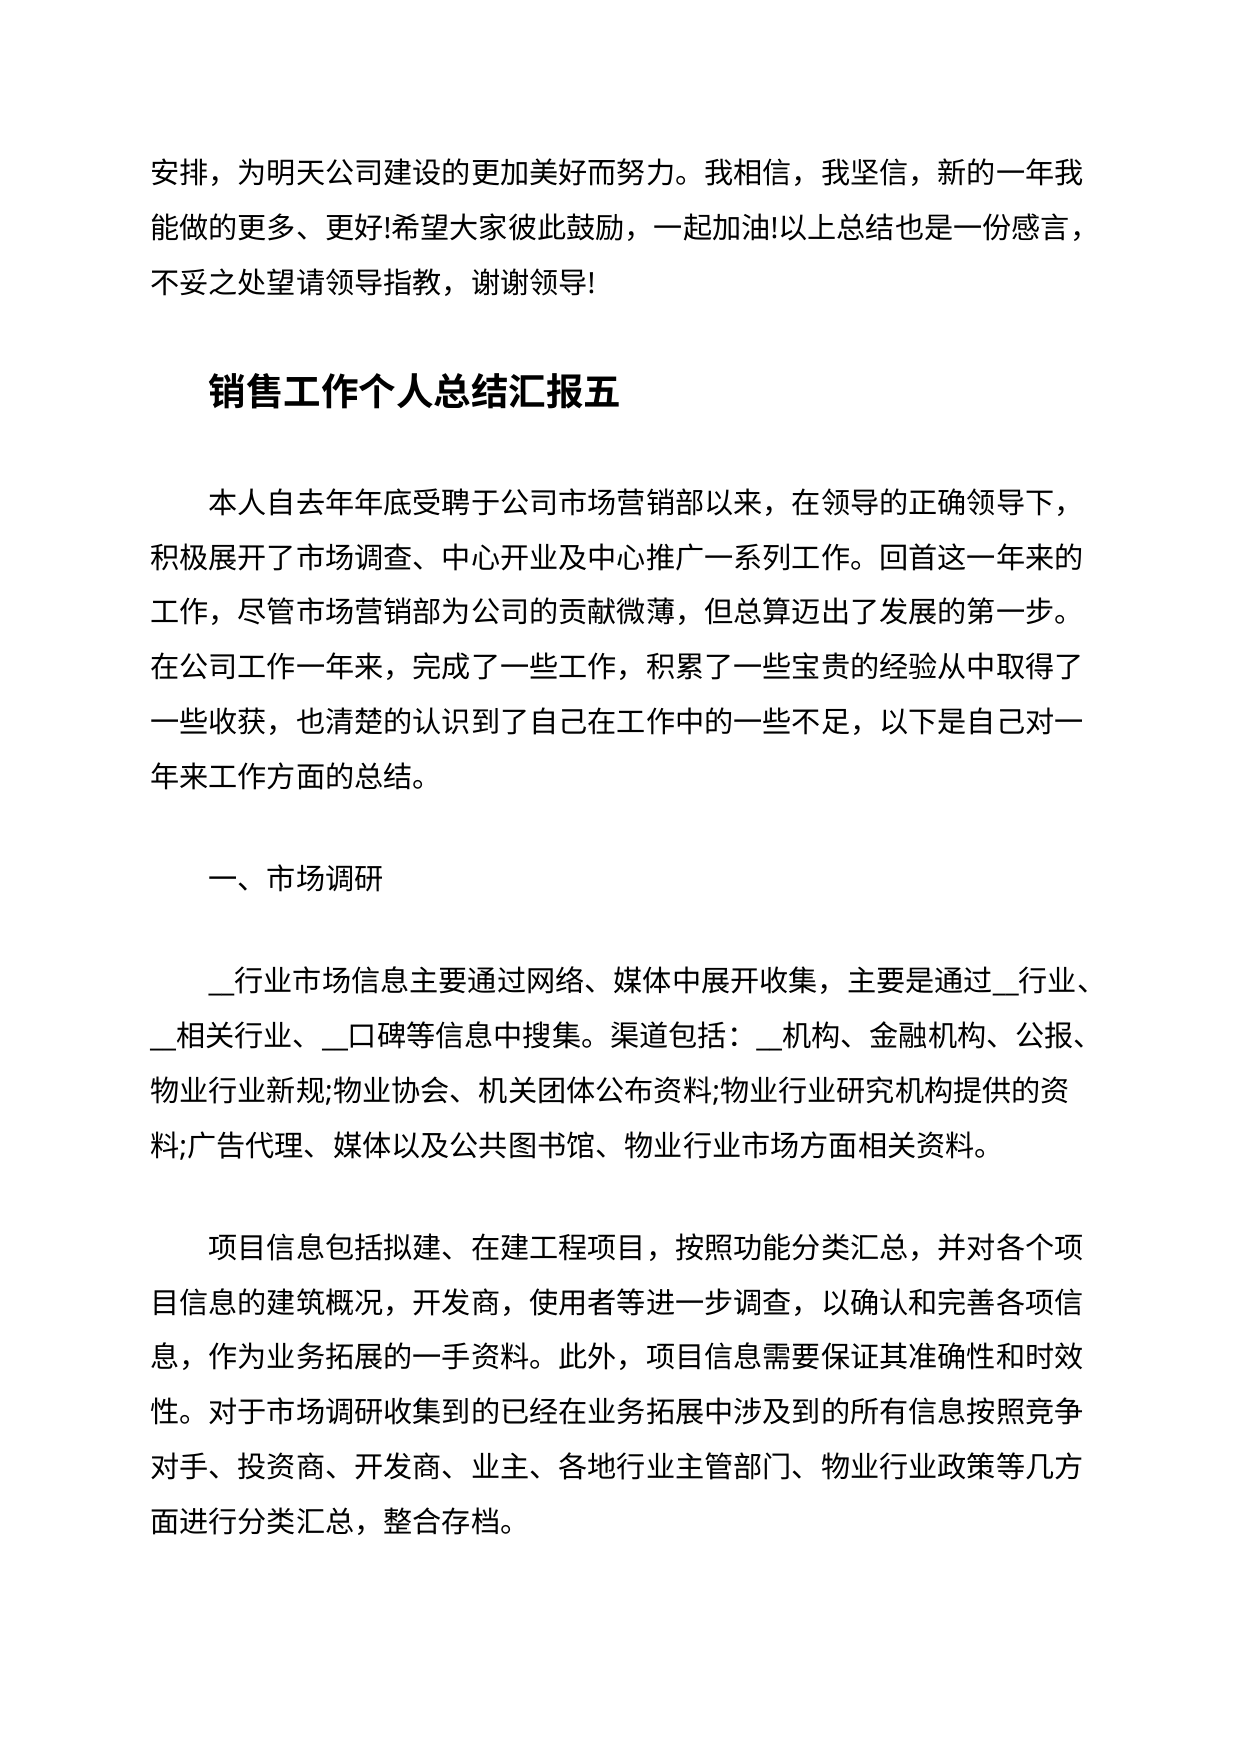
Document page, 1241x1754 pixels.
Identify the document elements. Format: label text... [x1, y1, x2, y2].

text 本人自去年年底受聘于公司市场营销部以来，在领导的正确领导下，积极展开了市场调查、中心开业及中心推广一系列工作。回首这一年来的工作，尽管市场营销部为公司的贡献微薄，但总算迈出了发展的第一步。在公司工作一年来，完成了一些工作，积累了一些宝贵的经验从中取得了一些收获，也清楚的认识到了自己在工作中的一些不足，以下是自己对一年来工作方面的总结。 [150, 479, 1090, 796]
text 项目信息包括拟建、在建工程项目，按照功能分类汇总，并对各个项目信息的建筑概况，开发商，使用者等进一步调查，以确认和完善各项信息，作为业务拓展的一手资料。此外，项目信息需要保证其准确性和时效性。对于市场调研收集到的已经在业务拓展中涉及到的所有信息按照竞争对手、投资商、开发商、业主、各地行业主管部门、物业行业政策等几方面进行分类汇总，整合存档。 [150, 1224, 1090, 1541]
text __行业市场信息主要通过网络、媒体中展开收集，主要是通过__行业、__相关行业、__口碑等信息中搜集。渠道包括：__机构、金融机构、公报、物业行业新规;物业协会、机关团体公布资料;物业行业研究机构提供的资料;广告代理、媒体以及公共图书馆、物业行业市场方面相关资料。 [150, 957, 1090, 1165]
text 销售工作个人总结汇报五 [150, 362, 1090, 416]
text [150, 150, 1090, 302]
text 一、市场调研 [150, 856, 1090, 898]
